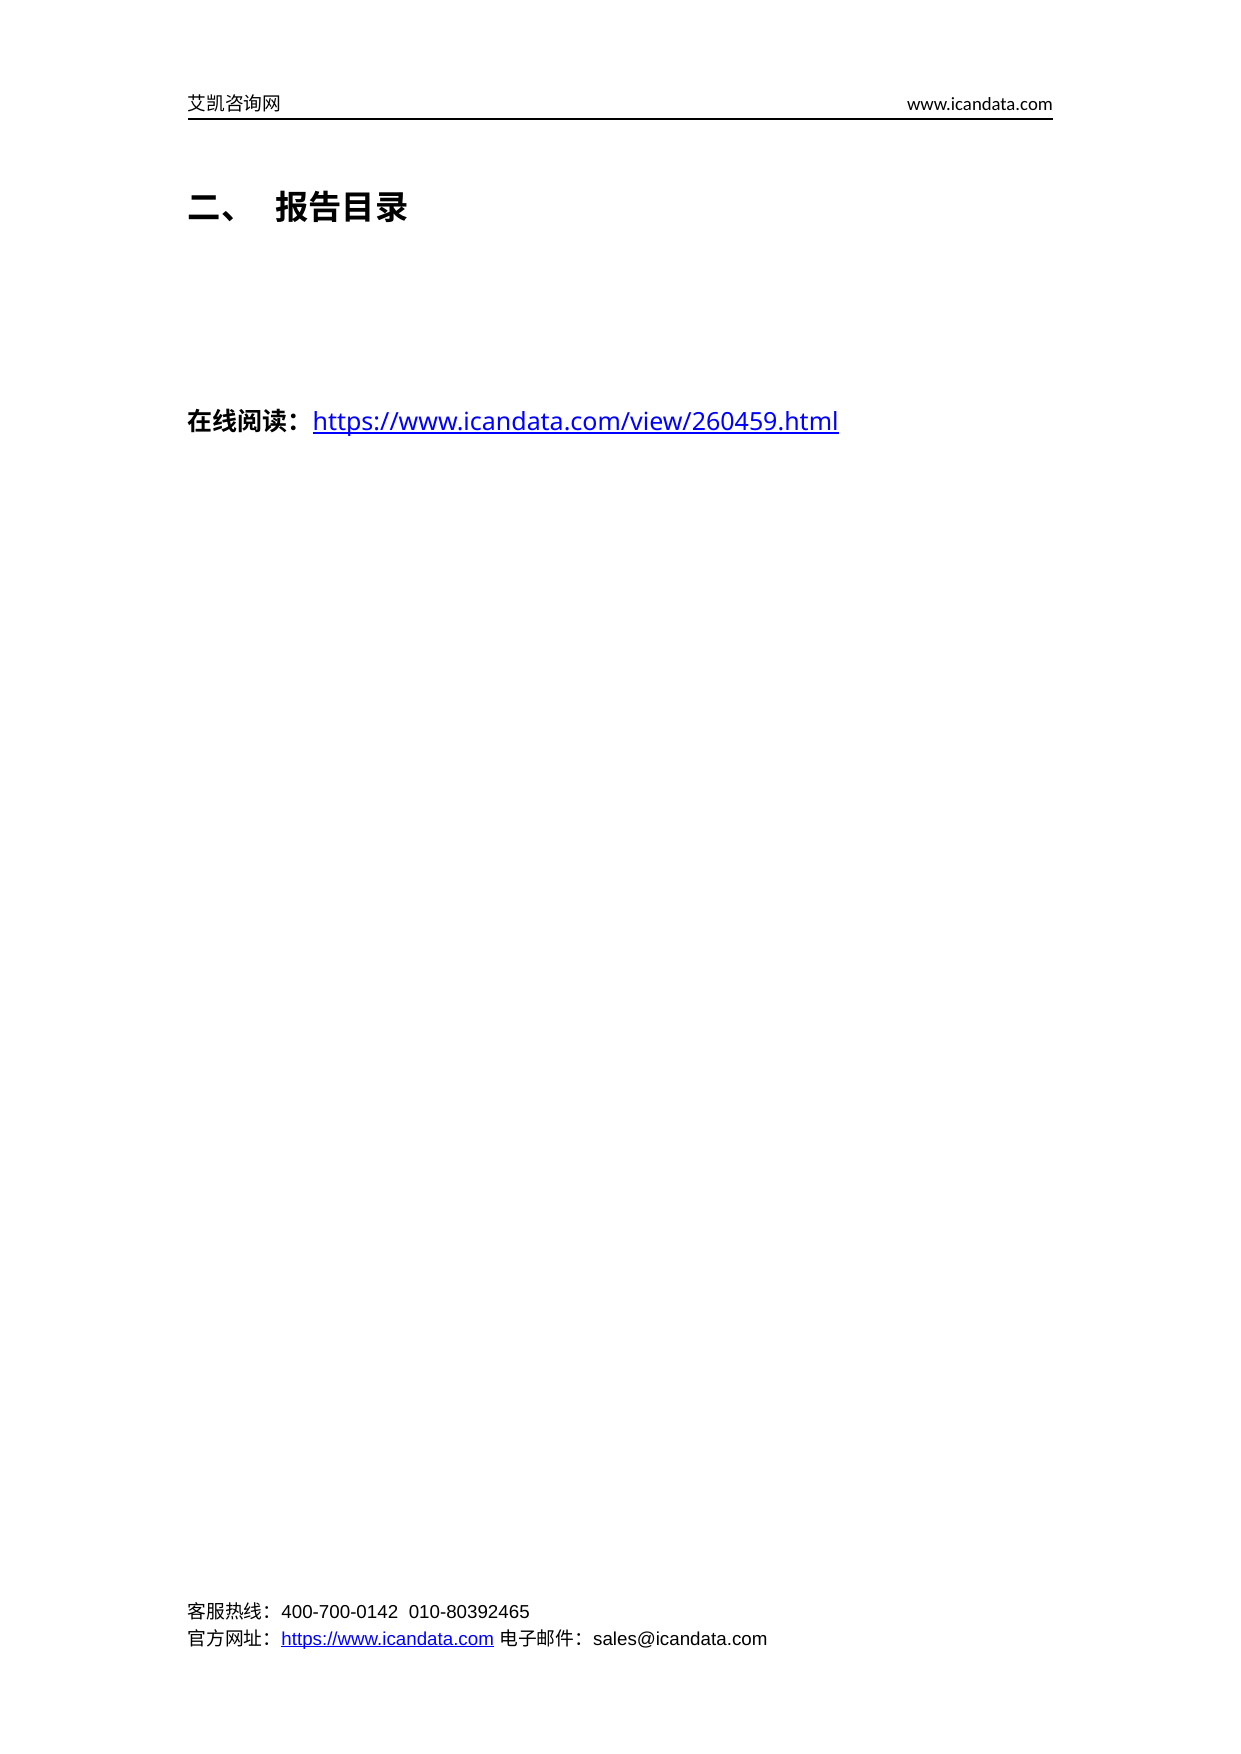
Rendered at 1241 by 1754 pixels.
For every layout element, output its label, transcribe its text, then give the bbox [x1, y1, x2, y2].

text 在线阅读：https://www.icandata.com/view/260459.html [187, 387, 1053, 452]
subtitle 报告目录 [187, 172, 1053, 237]
